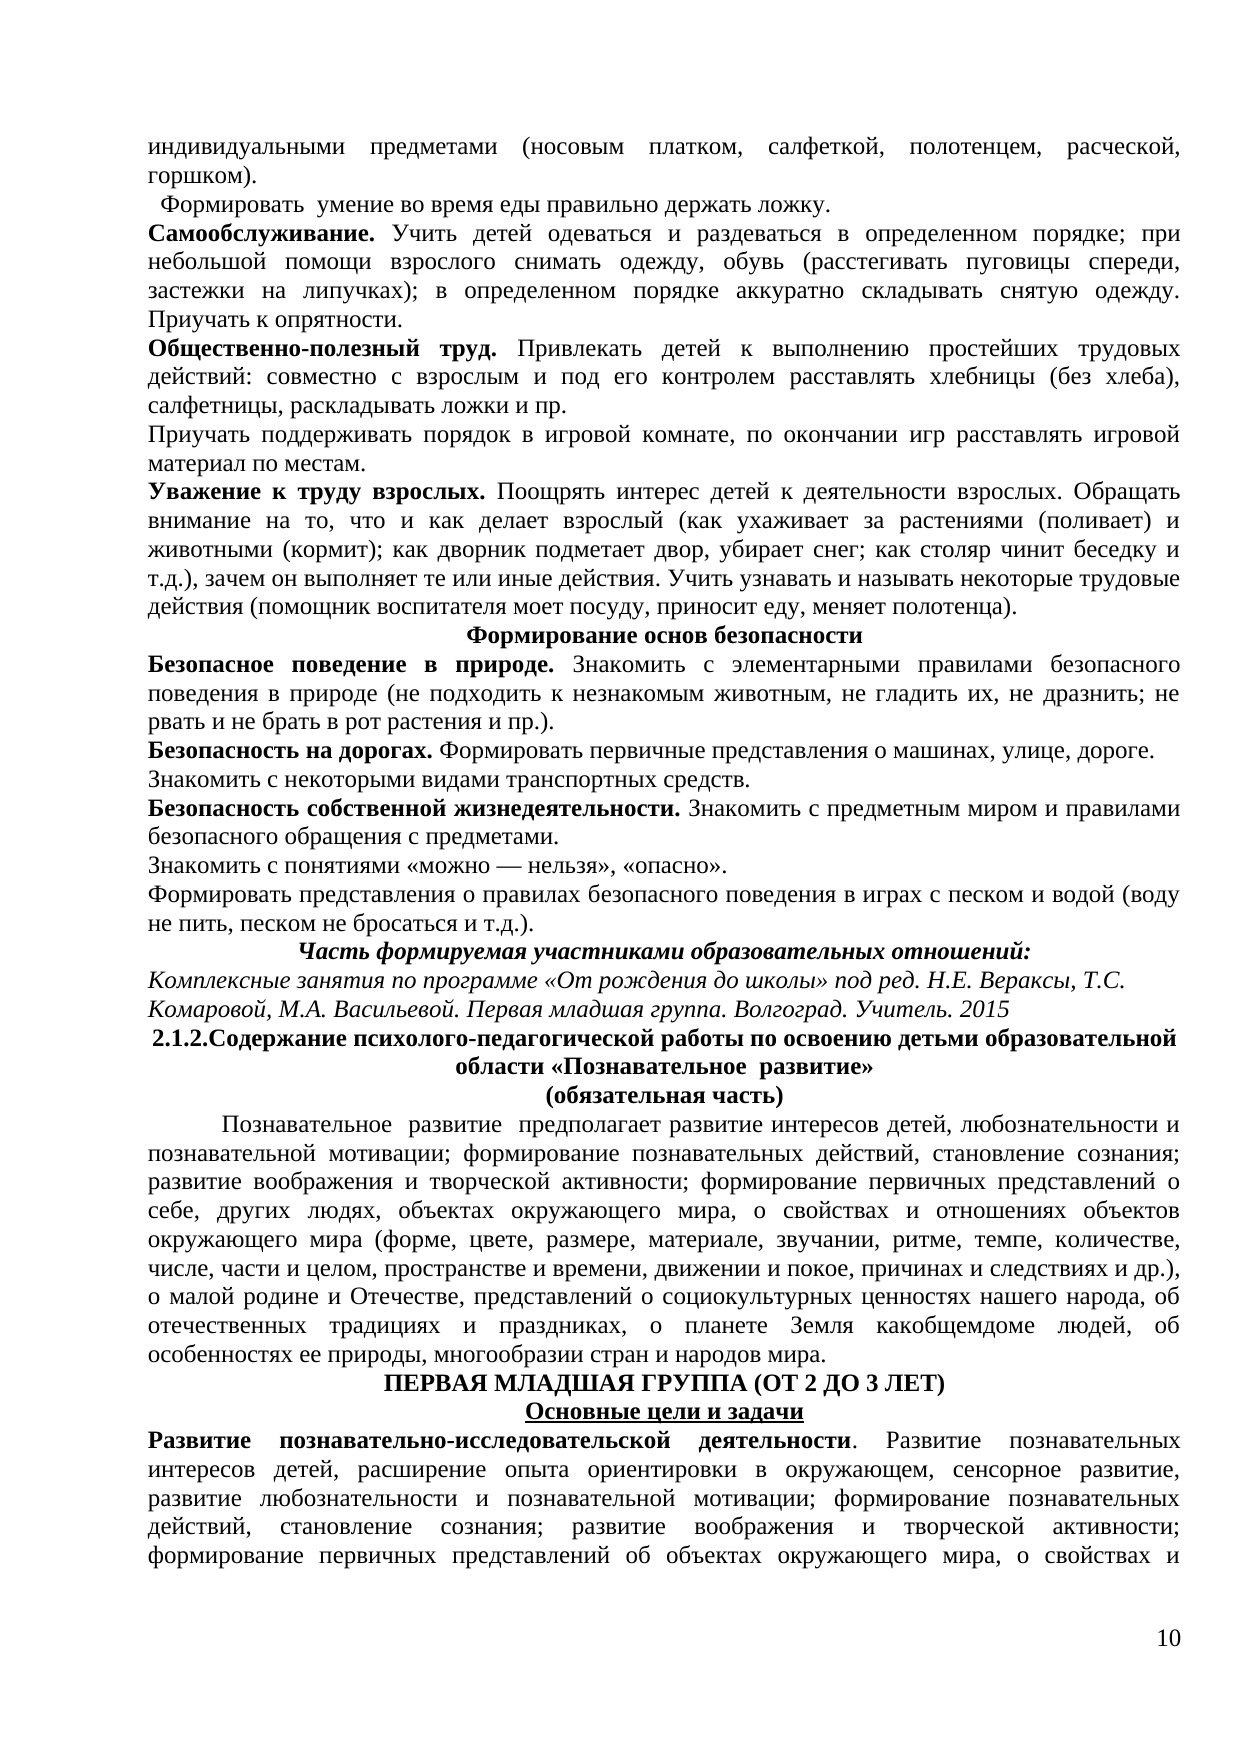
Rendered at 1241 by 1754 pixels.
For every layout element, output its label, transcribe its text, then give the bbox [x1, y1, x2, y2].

text Часть формируемая участниками образовательных отношений: [148, 936, 1181, 965]
text индивидуальными предметами (носовым платком, салфеткой, полотенцем, расческой, горшком). [148, 131, 1181, 189]
text Формировать умение во время еды правильно держать ложку. [148, 189, 1181, 218]
text Уважение к труду взрослых. Поощрять интерес детей к деятельности взрослых. Обращать внимание на то, что и как делает взрослый (как ухаживает за растениями (поливает) и животными (кормит); как дворник подметает двор, убирает снег; как столяр чинит беседку и т.д.), зачем он выполняет те или иные действия. Учить узнавать и называть некоторые трудовые действия (помощник воспитателя моет посуду, приносит еду, меняет полотенца). [148, 476, 1181, 620]
text (обязательная часть) [148, 1080, 1181, 1109]
text Формирование основ безопасности [148, 620, 1181, 649]
text 2.1.2.Содержание психолого-педагогической работы по освоению детьми образовательной области «Познавательное развитие» [148, 1023, 1181, 1080]
text Самообслуживание. Учить детей одеваться и раздеваться в определенном порядке; при небольшой помощи взрослого снимать одежду, обувь (расстегивать пуговицы спереди, застежки на липучках); в определенном порядке аккуратно складывать снятую одежду. Приучать к опрятности. [148, 218, 1181, 333]
text Основные цели и задачи [148, 1396, 1181, 1425]
text Комплексные занятия по программе «От рождения до школы» под ред. Н.Е. Вераксы, Т.С. Комаровой, М.А. Васильевой. Первая младшая группа. Волгоград. Учитель. 2015 [148, 965, 1181, 1023]
text Знакомить с некоторыми видами транспортных средств. [148, 764, 1181, 793]
text Познавательное развитие предполагает развитие интересов детей, любознательности и познавательной мотивации; формирование познавательных действий, становление сознания; развитие воображения и творческой активности; формирование первичных представлений о себе, других людях, объектах окружающего мира, о свойствах и отношениях объектов окружающего мира (форме, цвете, размере, материале, звучании, ритме, темпе, количестве, числе, части и целом, пространстве и времени, движении и покое, причинах и следствиях и др.), о малой родине и Отечестве, представлений о социокультурных ценностях нашего народа, об отечественных традициях и праздниках, о планете Земля какобщемдоме людей, об особенностях ее природы, многообразии стран и народов мира. [148, 1109, 1181, 1368]
text Безопасное поведение в природе. Знакомить с элементарными правилами безопасного поведения в природе (не подходить к незнакомым животным, не гладить их, не дразнить; не рвать и не брать в рот растения и пр.). [148, 649, 1181, 735]
text Формировать представления о правилах безопасного поведения в играх с песком и водой (воду не пить, песком не бросаться и т.д.). [148, 879, 1181, 936]
text Общественно-полезный труд. Привлекать детей к выполнению простейших трудовых действий: совместно с взрослым и под его контролем расставлять хлебницы (без хлеба), салфетницы, раскладывать ложки и пр. [148, 333, 1181, 419]
text Знакомить с понятиями «можно — нельзя», «опасно». [148, 850, 1181, 879]
text ПЕРВАЯ МЛАДШАЯ ГРУППА (ОТ 2 ДО 3 ЛЕТ) [148, 1368, 1181, 1396]
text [148, 1425, 1181, 1569]
text Безопасность на дорогах. Формировать первичные представления о машинах, улице, дороге. [148, 735, 1181, 764]
text Безопасность собственной жизнедеятельности. Знакомить с предметным миром и правилами безопасного обращения с предметами. [148, 793, 1181, 850]
text Приучать поддерживать порядок в игровой комнате, по окончании игр расставлять игровой материал по местам. [148, 419, 1181, 476]
